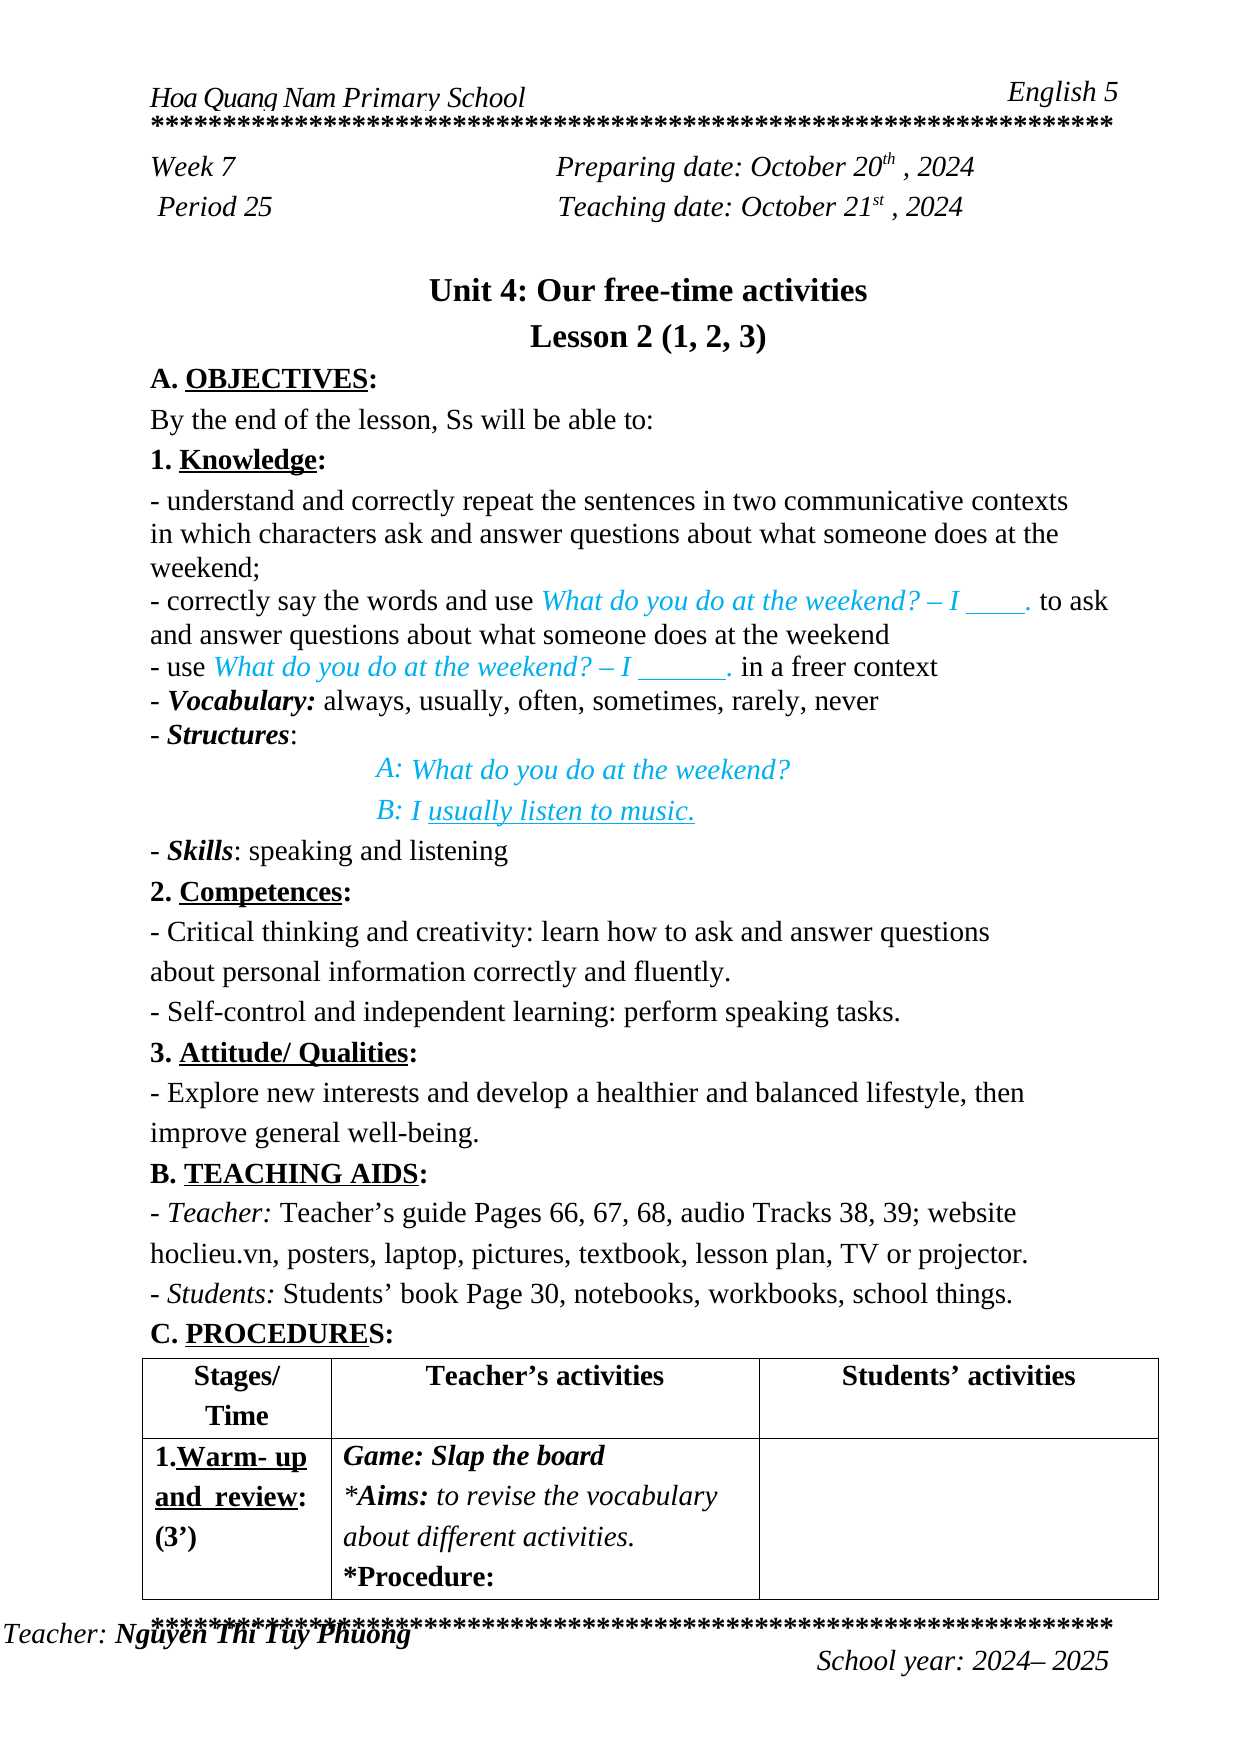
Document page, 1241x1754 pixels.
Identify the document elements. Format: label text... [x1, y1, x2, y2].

subtitle Knowledge: [150, 442, 1169, 476]
subtitle OBJECTIVES: [150, 362, 1169, 396]
table_header Stages/ Time [143, 1359, 331, 1438]
subtitle Unit 4: Our free-time activities Lesson 2 (1, 2, 3) [429, 270, 959, 354]
list use What do you do at the weekend? – I . in a freer context [150, 651, 1169, 683]
list Teacher: Teacher’s guide Pages 66, 67, 68, audio Tracks 38, 39; website hoclieu.vn, posters, laptop, pictures, textbook, lesson plan, TV or projector. [150, 1196, 1030, 1269]
list Explore new interests and develop a healthier and balanced lifestyle, then improve general well-being. [150, 1075, 1129, 1148]
list Structures: [150, 717, 1169, 751]
list Self-control and independent learning: perform speaking tasks. [150, 994, 1169, 1028]
text A: What do you do at the weekend? B: I usually listen to music. [376, 751, 811, 827]
table_cell 1.Warm- up and review: (3’) [143, 1439, 331, 1599]
table_header Teacher’s activities [332, 1359, 759, 1438]
subtitle TEACHING AIDS: [150, 1156, 1169, 1189]
list Skills: speaking and listening [150, 834, 1169, 867]
text By the end of the lesson, Ss will be able to: [150, 402, 1169, 435]
subtitle Attitude/ Qualities: [150, 1035, 1169, 1068]
table_header Students’ activities [760, 1359, 1158, 1438]
list understand and correctly repeat the sentences in two communicative contexts in which characters ask and answer questions about what someone does at the weekend; [150, 483, 1097, 583]
list correctly say the words and use What do you do at the weekend? – I . to ask and answer questions about what someone does at the weekend [150, 583, 1108, 651]
table_cell [760, 1439, 1158, 1599]
list Students: Students’ book Page 30, notebooks, workbooks, school things. [150, 1276, 1169, 1309]
table_cell Game: Slap the board *Aims: to revise the vocabulary about different activities. *Procedure: [332, 1439, 759, 1599]
subtitle PROCEDURES: [150, 1317, 1169, 1350]
list Vocabulary: always, usually, often, sometimes, rarely, never [150, 683, 1169, 717]
list Critical thinking and creativity: learn how to ask and answer questions about personal information correctly and fluently. [150, 914, 1062, 988]
text Period 25 Teaching date: October 21st , 2024 [157, 189, 1169, 223]
text Week 7 Preparing date: October 20th , 2024 [150, 149, 1169, 182]
subtitle Competences: [150, 874, 1169, 908]
